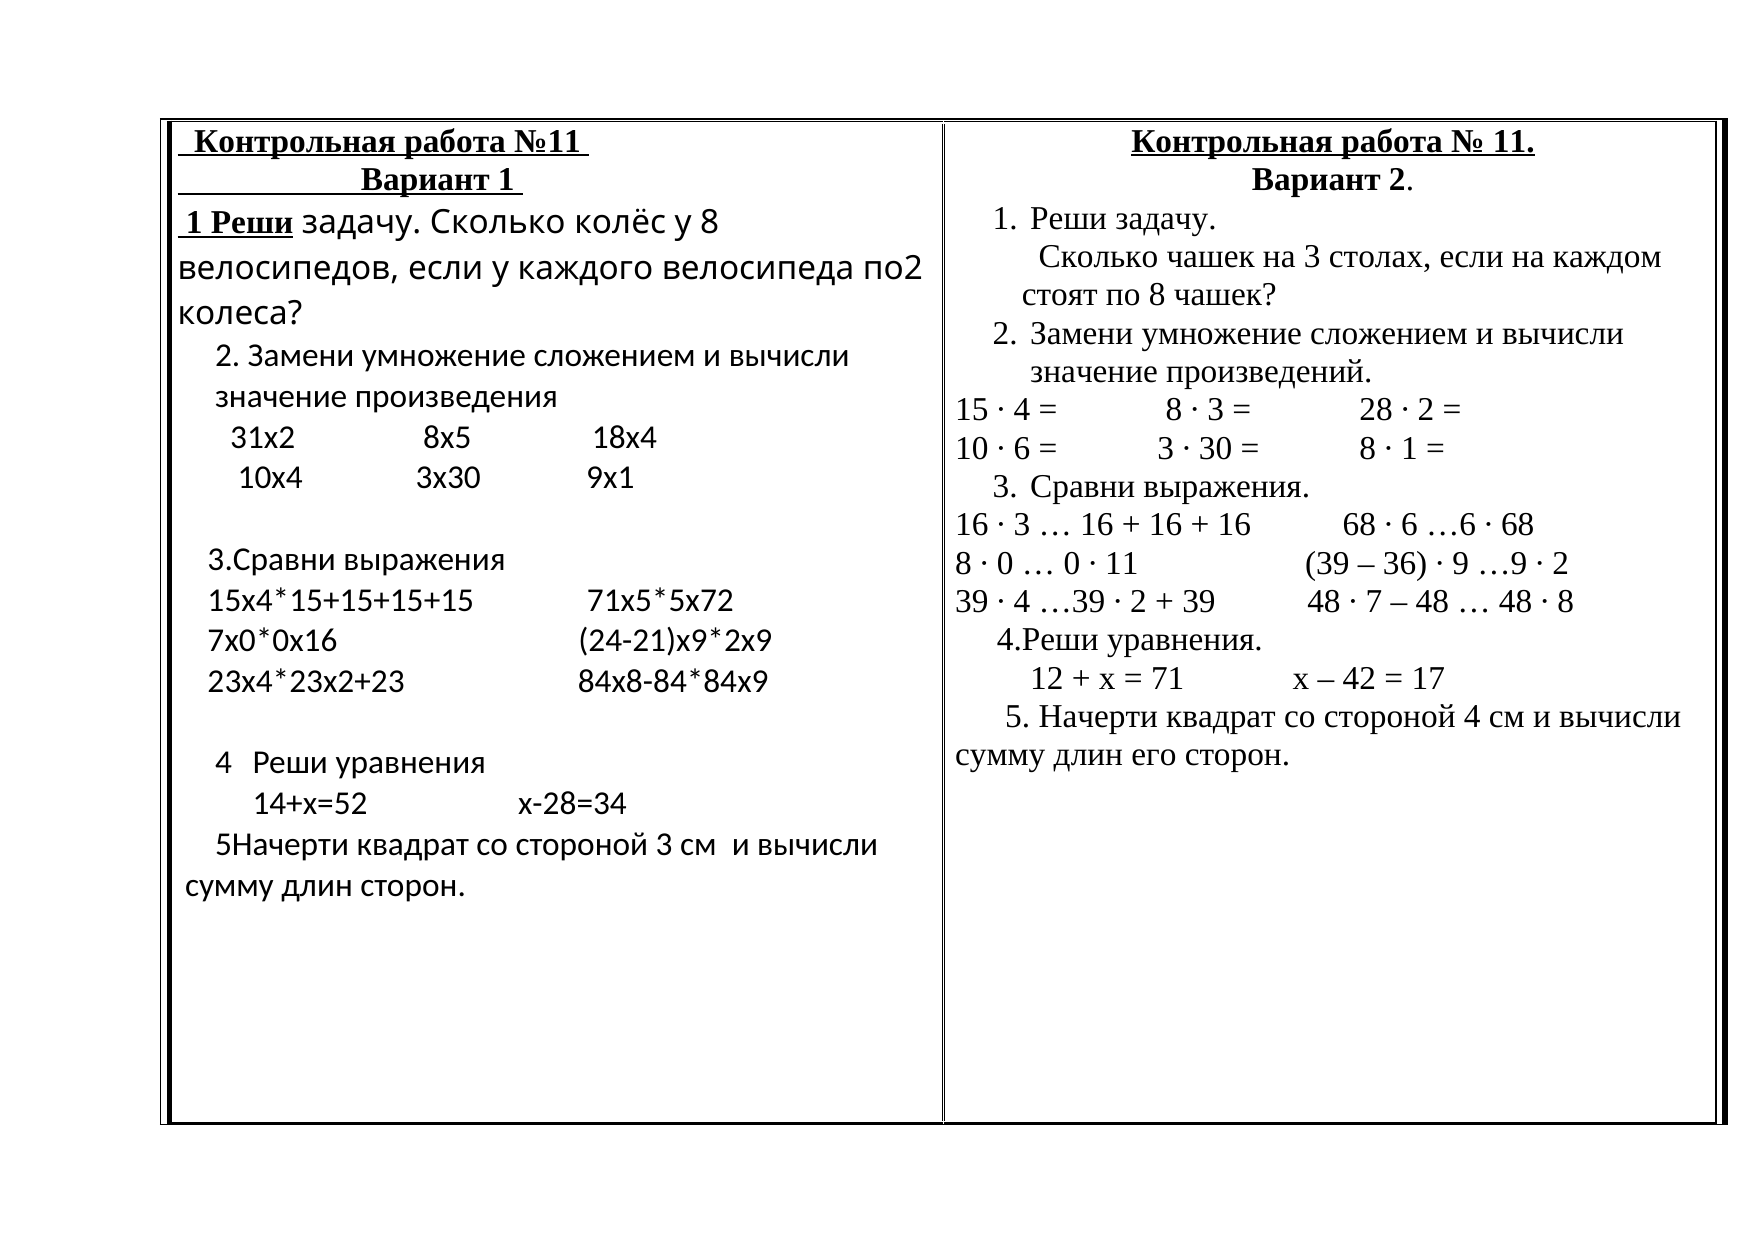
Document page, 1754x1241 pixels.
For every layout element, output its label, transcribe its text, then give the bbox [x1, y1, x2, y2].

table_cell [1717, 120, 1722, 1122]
table_cell Контрольная работа №11 Вариант 1 1 Реши задачу. Сколько колёс у 8 велосипедов, если у каждого велосипеда по2 колеса? 2. Замени умножение сложением и вычисли значение произведения 31х2 8х5 18х4 10х4 3х30 9х1 3.Сравни выражения 15х4*15+15+15+15 71х5*5х72 7х0*0х16 (24-21)х9*2х9 23х4*23х2+23 84х8-84*84х9 Реши уравнения 14+х=52 х-28=34 5Начерти квадрат со стороной 3 см и вычисли сумму длин сторон. [172, 122, 944, 1122]
table_cell Контрольная работа № 11. Вариант 2. Реши задачу. Сколько чашек на 3 столах, если на каждом стоят по 8 чашек? Замени умножение сложением и вычисли значение произведений. 15 ∙ 4 = 8 ∙ 3 = 28 ∙ 2 = 10 ∙ 6 = 3 ∙ 30 = 8 ∙ 1 = Сравни выражения. 16 ∙ 3 … 16 + 16 + 16 68 ∙ 6 …6 ∙ 68 8 ∙ 0 … 0 ∙ 11 (39 – 36) ∙ 9 …9 ∙ 2 39 ∙ 4 …39 ∙ 2 + 39 48 ∙ 7 – 48 … 48 ∙ 8 4.Реши уравнения. 12 + х = 71 х – 42 = 17 5. Начерти квадрат со стороной 4 см и вычисли сумму длин его сторон. [944, 122, 1715, 1122]
